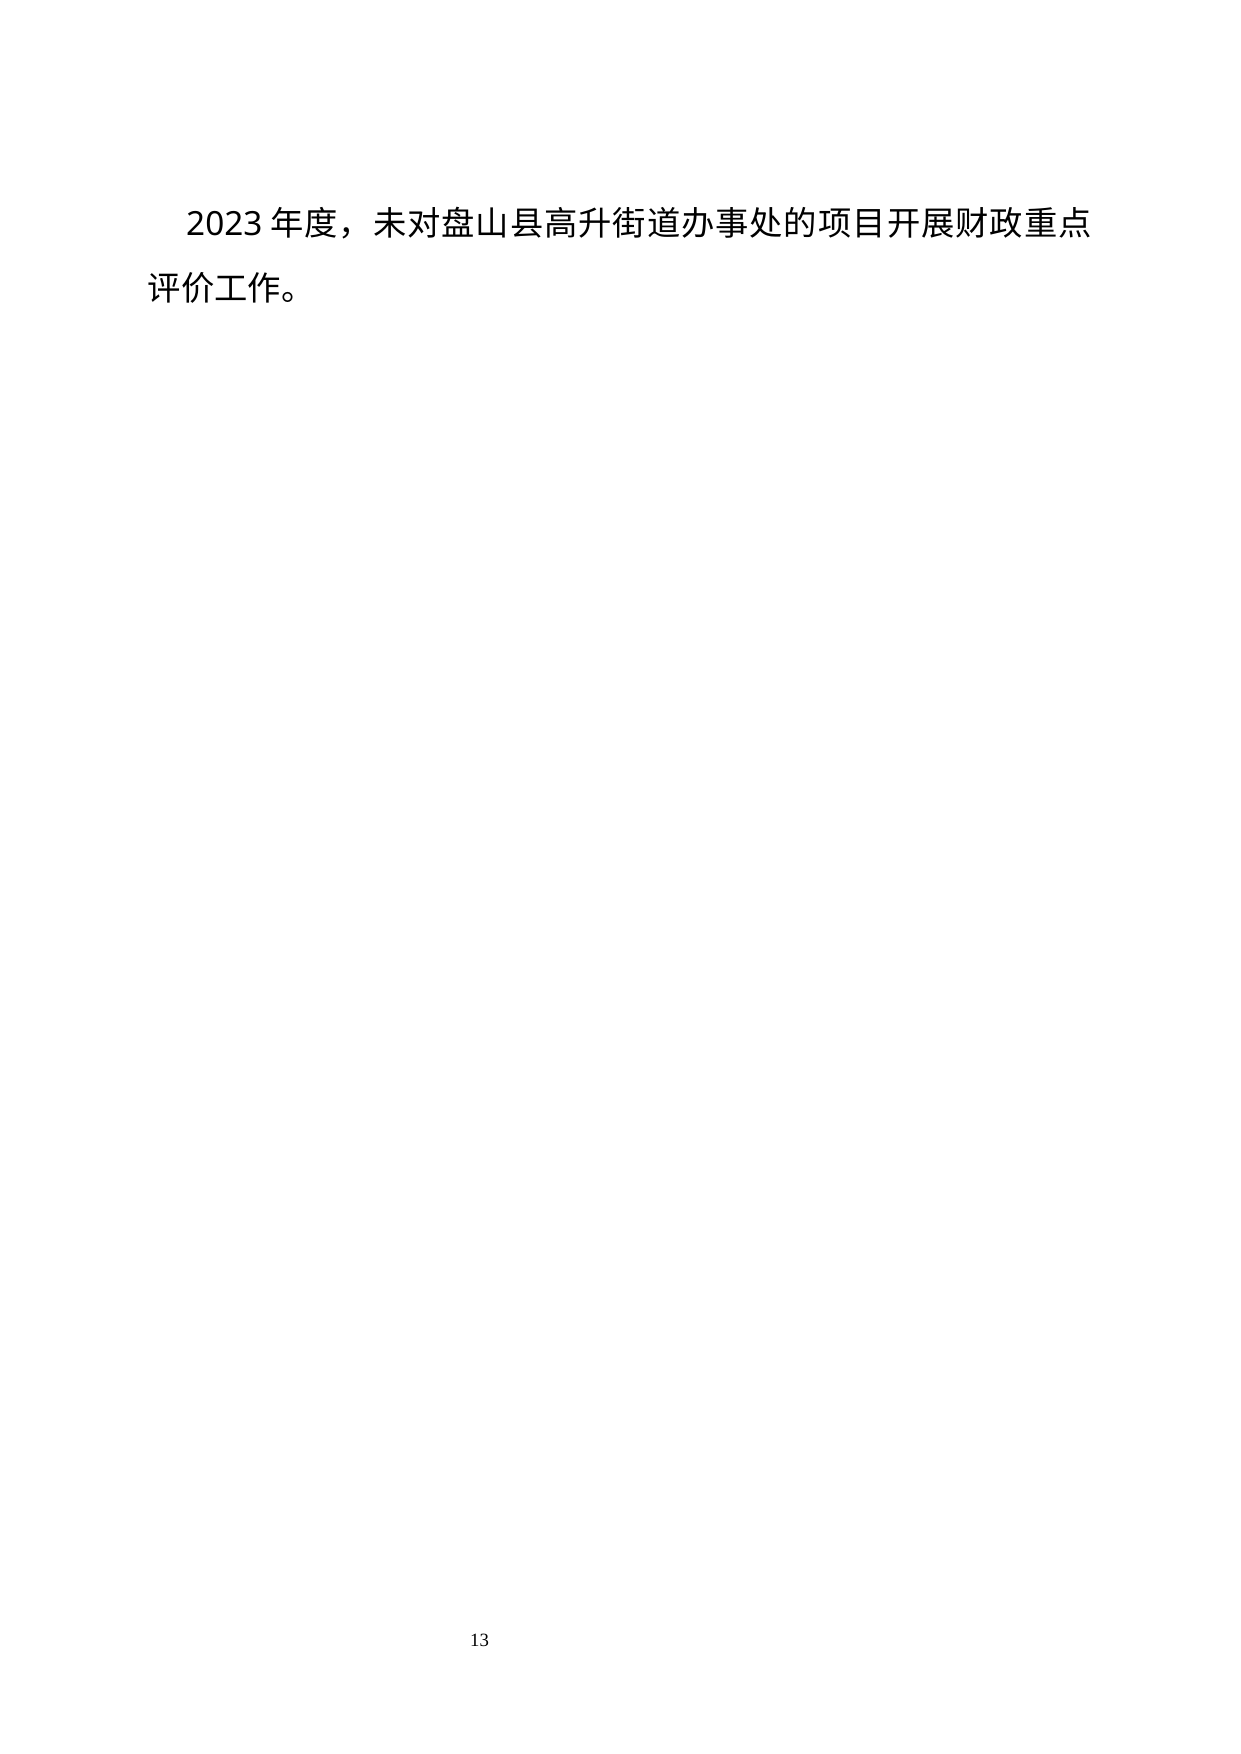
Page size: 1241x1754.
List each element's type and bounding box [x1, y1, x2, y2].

text [148, 188, 1093, 318]
